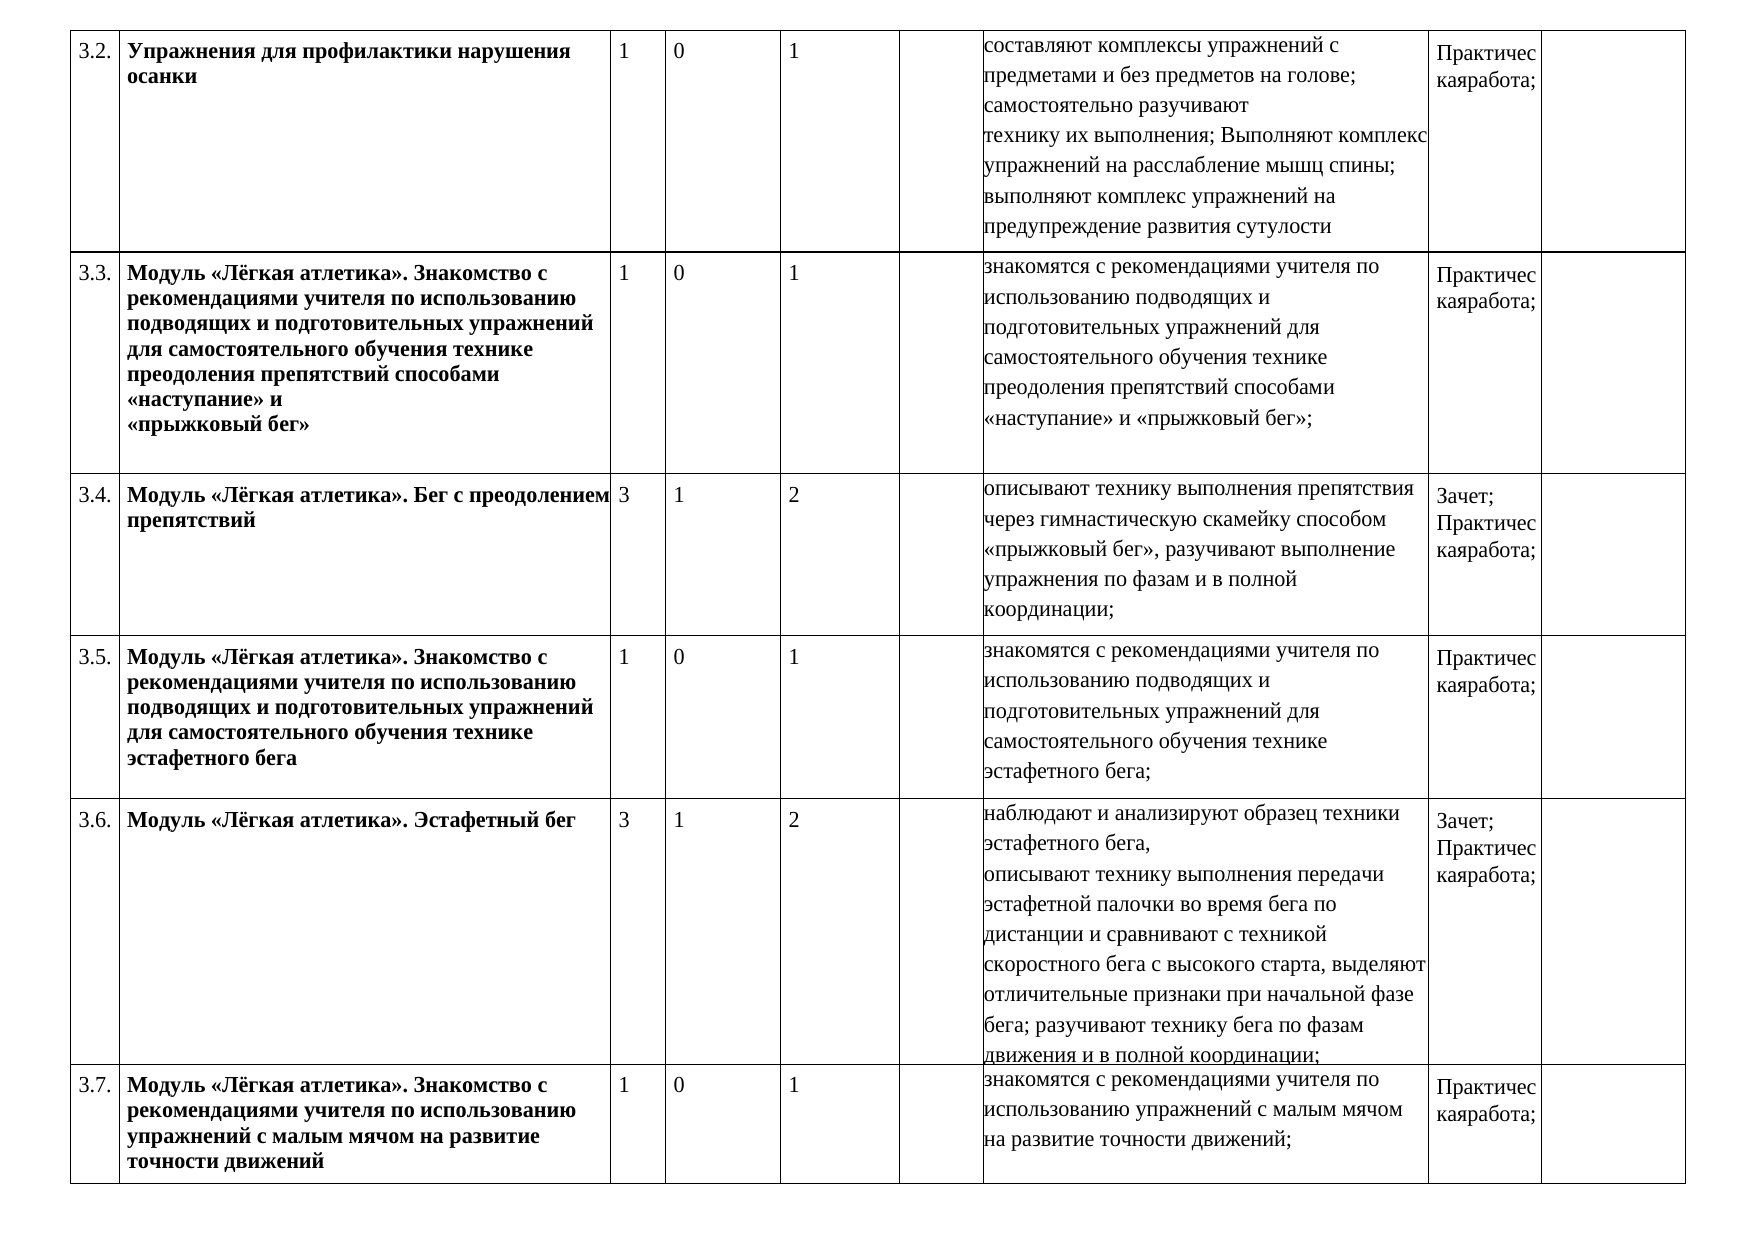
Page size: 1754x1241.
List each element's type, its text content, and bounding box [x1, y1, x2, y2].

table_cell [1542, 636, 1685, 798]
table_cell наблюдают и анализируют образец техники эстафетного бега, описывают технику выполнения передачи эстафетной палочки во время бега по дистанции и сравнивают с техникой скоростного бега с высокого старта, выделяют отличительные признаки при начальной фазе бега; разучивают технику бега по фазам движения и в полной координации; [984, 799, 1428, 1064]
table_cell [1542, 799, 1685, 1064]
table_cell [900, 253, 983, 473]
table_cell составляют комплексы упражнений с предметами и без предметов на голове; самостоятельно разучивают технику их выполнения; Выполняют комплекс упражнений на расслабление мышц спины; выполняют комплекс упражнений на предупреждение развития сутулости [984, 31, 1428, 251]
table_cell [900, 474, 983, 635]
table_cell 3.4. [71, 474, 119, 635]
table_cell знакомятся с рекомендациями учителя по использованию подводящих и подготовительных упражнений для самостоятельного обучения технике преодоления препятствий способами «наступание» и «прыжковый бег»; [984, 253, 1428, 473]
table_cell Зачет; Практическаяработа; [1429, 474, 1541, 635]
table_cell Модуль «Лёгкая атлетика». Бег с преодолением препятствий [120, 474, 610, 635]
table_cell Практическаяработа; [1429, 1065, 1541, 1182]
table_cell 3.5. [71, 636, 119, 798]
table_cell Модуль «Лёгкая атлетика». Знакомство с рекомендациями учителя по использованию подводящих и подготовительных упражнений для самостоятельного обучения технике эстафетного бега [120, 636, 610, 798]
table_cell 0 [666, 1065, 780, 1182]
table_cell Модуль «Лёгкая атлетика». Знакомство с рекомендациями учителя по использованию подводящих и подготовительных упражнений для самостоятельного обучения технике преодоления препятствий способами «наступание» и «прыжковый бег» [120, 253, 610, 473]
table_cell 1 [611, 1065, 665, 1182]
table_cell 2 [781, 799, 899, 1064]
table_cell 1 [666, 474, 780, 635]
table_cell 1 [666, 799, 780, 1064]
table_cell Зачет; Практическаяработа; [1429, 799, 1541, 1064]
table_cell 3 [611, 474, 665, 635]
table_cell Модуль «Лёгкая атлетика». Знакомство с рекомендациями учителя по использованию упражнений с малым мячом на развитие точности движений [120, 1065, 610, 1182]
table_cell Практическаяработа; [1429, 31, 1541, 251]
table_cell знакомятся с рекомендациями учителя по использованию упражнений с малым мячом на развитие точности движений; [984, 1065, 1428, 1182]
table_cell 0 [666, 253, 780, 473]
table_cell [1542, 31, 1685, 251]
table_cell [1542, 253, 1685, 473]
table_cell 1 [781, 1065, 899, 1182]
table_cell 0 [666, 31, 780, 251]
table_cell 3.3. [71, 253, 119, 473]
table_cell 3.2. [71, 31, 119, 251]
table_cell Практическаяработа; [1429, 636, 1541, 798]
table_cell 1 [611, 636, 665, 798]
table_cell 1 [781, 253, 899, 473]
table_cell описывают технику выполнения препятствия через гимнастическую скамейку способом «прыжковый бег», разучивают выполнение упражнения по фазам и в полной координации; [984, 474, 1428, 635]
table_cell [900, 636, 983, 798]
table_cell 1 [611, 253, 665, 473]
table_cell [1542, 474, 1685, 635]
table_cell знакомятся с рекомендациями учителя по использованию подводящих и подготовительных упражнений для самостоятельного обучения технике эстафетного бега; [984, 636, 1428, 798]
table_cell [900, 31, 983, 251]
table_cell 3.6. [71, 799, 119, 1064]
table_cell 2 [781, 474, 899, 635]
table_cell 3 [611, 799, 665, 1064]
table_cell Модуль «Лёгкая атлетика». Эстафетный бег [120, 799, 610, 1064]
table_cell 1 [781, 636, 899, 798]
table_cell [900, 799, 983, 1064]
table_cell 0 [666, 636, 780, 798]
table_cell [1542, 1065, 1685, 1182]
table_cell 3.7. [71, 1065, 119, 1182]
table_cell [900, 1065, 983, 1182]
table_cell 1 [781, 31, 899, 251]
table_cell Практическаяработа; [1429, 253, 1541, 473]
table_cell Упражнения для профилактики нарушения осанки [120, 31, 610, 251]
table_cell 1 [611, 31, 665, 251]
